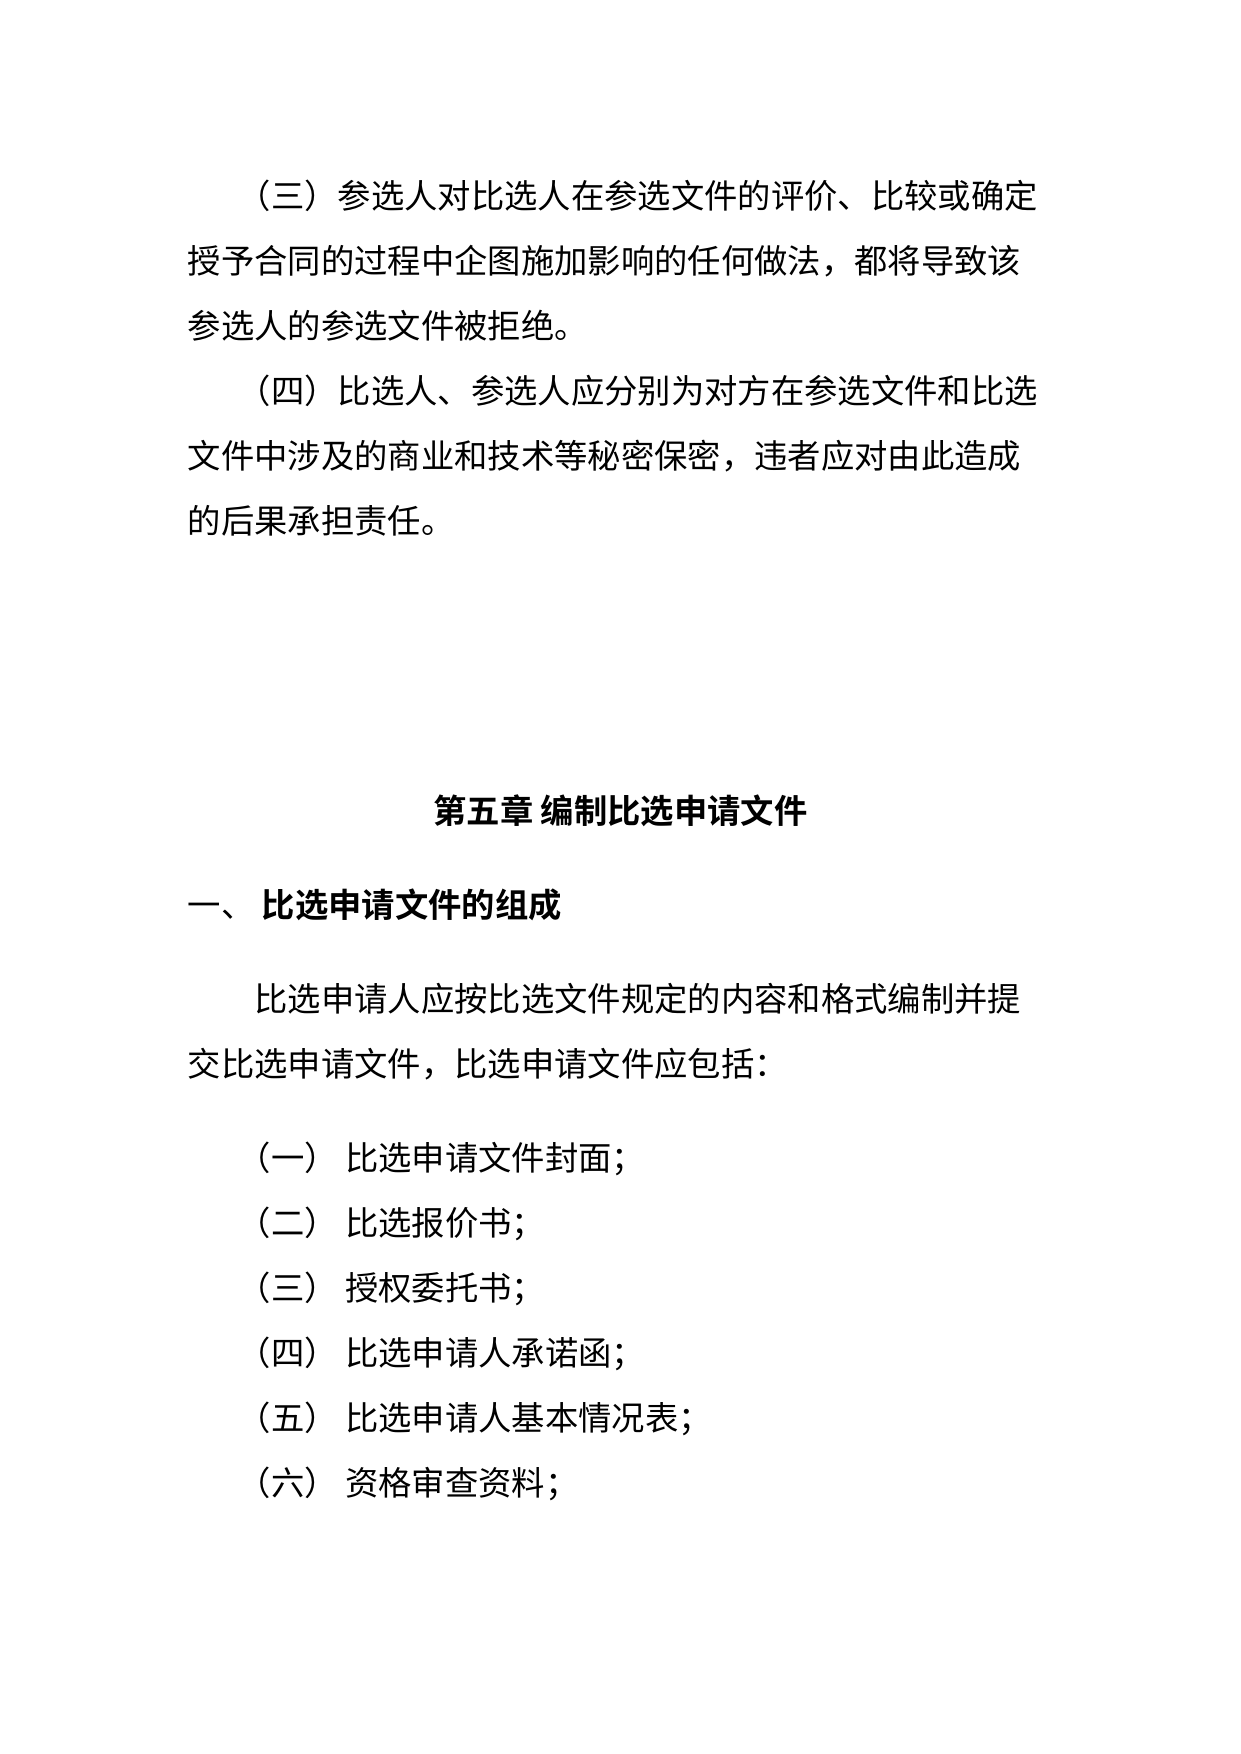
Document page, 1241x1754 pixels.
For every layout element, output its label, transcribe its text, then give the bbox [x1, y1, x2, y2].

text 比选申请人应按比选文件规定的内容和格式编制并提交比选申请文件，比选申请文件应包括： [187, 964, 1053, 1094]
text （三） 授权委托书； [187, 1254, 1053, 1319]
text （四）比选人、参选人应分别为对方在参选文件和比选文件中涉及的商业和技术等秘密保密，违者应对由此造成的后果承担责任。 [187, 357, 1053, 552]
text （四） 比选申请人承诺函； [187, 1319, 1053, 1384]
text （五） 比选申请人基本情况表； [187, 1384, 1053, 1449]
text （一） 比选申请文件封面； [187, 1124, 1053, 1189]
text 第五章 编制比选申请文件 [187, 776, 1053, 841]
text （二） 比选报价书； [187, 1189, 1053, 1254]
text 一、 比选申请文件的组成 [187, 870, 1053, 935]
text （六） 资格审查资料； [187, 1449, 1053, 1514]
text （三）参选人对比选人在参选文件的评价、比较或确定授予合同的过程中企图施加影响的任何做法，都将导致该参选人的参选文件被拒绝。 [187, 162, 1053, 357]
